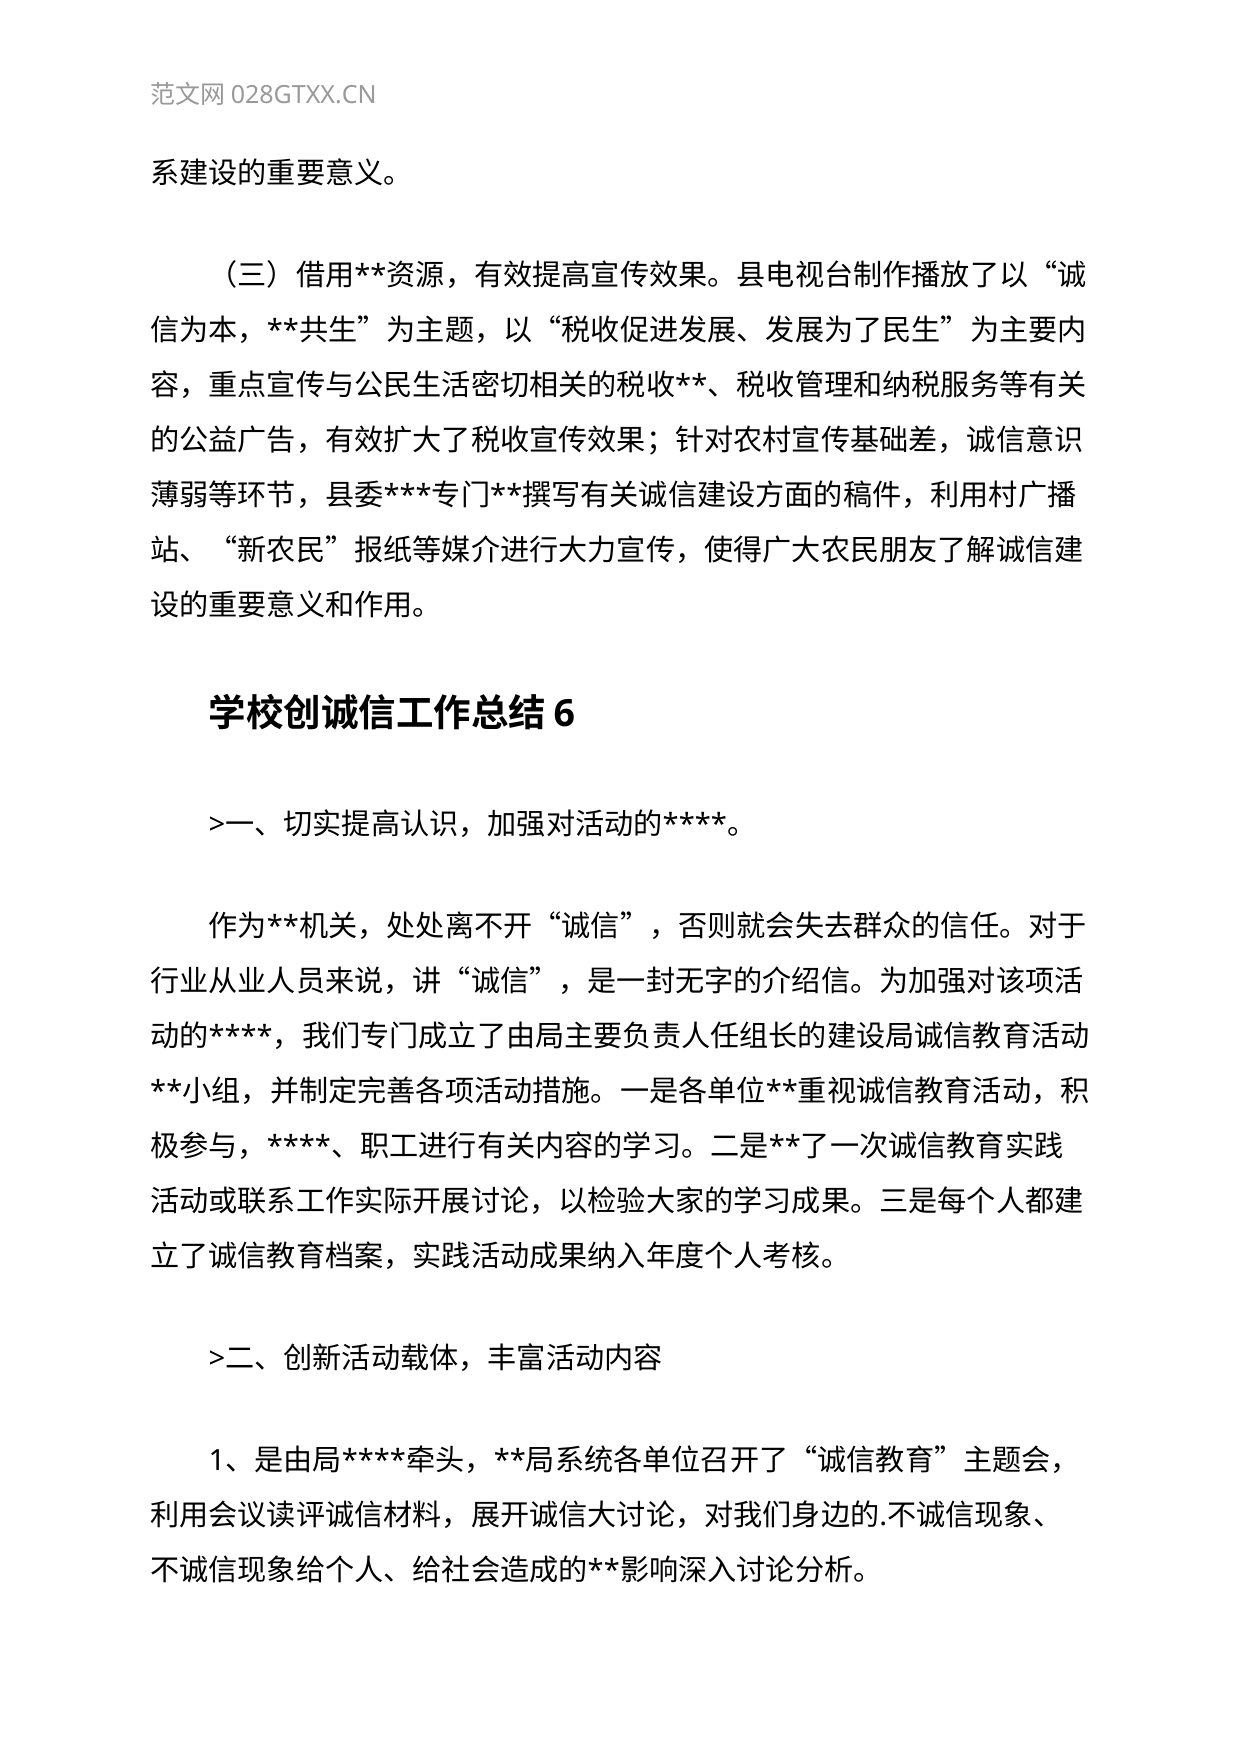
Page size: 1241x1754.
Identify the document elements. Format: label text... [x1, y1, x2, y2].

text 1、是由局****牵头，**局系统各单位召开了“诚信教育”主题会，利用会议读评诚信材料，展开诚信大讨论，对我们身边的.不诚信现象、不诚信现象给个人、给社会造成的**影响深入讨论分析。 [150, 1436, 1090, 1589]
text 作为**机关，处处离不开“诚信”，否则就会失去群众的信任。对于行业从业人员来说，讲“诚信”，是一封无字的介绍信。为加强对该项活动的****，我们专门成立了由局主要负责人任组长的建设局诚信教育活动**小组，并制定完善各项活动措施。一是各单位**重视诚信教育活动，积极参与，****、职工进行有关内容的学习。二是**了一次诚信教育实践活动或联系工作实际开展讨论，以检验大家的学习成果。三是每个人都建立了诚信教育档案，实践活动成果纳入年度个人考核。 [150, 903, 1090, 1275]
text >二、创新活动载体，丰富活动内容 [150, 1334, 1090, 1377]
text >一、切实提高认识，加强对活动的****。 [150, 801, 1090, 843]
text （三）借用**资源，有效提高宣传效果。县电视台制作播放了以“诚信为本，**共生”为主题，以“税收促进发展、发展为了民生”为主要内容，重点宣传与公民生活密切相关的税收**、税收管理和纳税服务等有关的公益广告，有效扩大了税收宣传效果；针对农村宣传基础差，诚信意识薄弱等环节，县委***专门**撰写有关诚信建设方面的稿件，利用村广播站、“新农民”报纸等媒介进行大力宣传，使得广大农民朋友了解诚信建设的重要意义和作用。 [150, 252, 1090, 624]
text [150, 150, 1090, 192]
text 学校创诚信工作总结6 [150, 683, 1090, 738]
